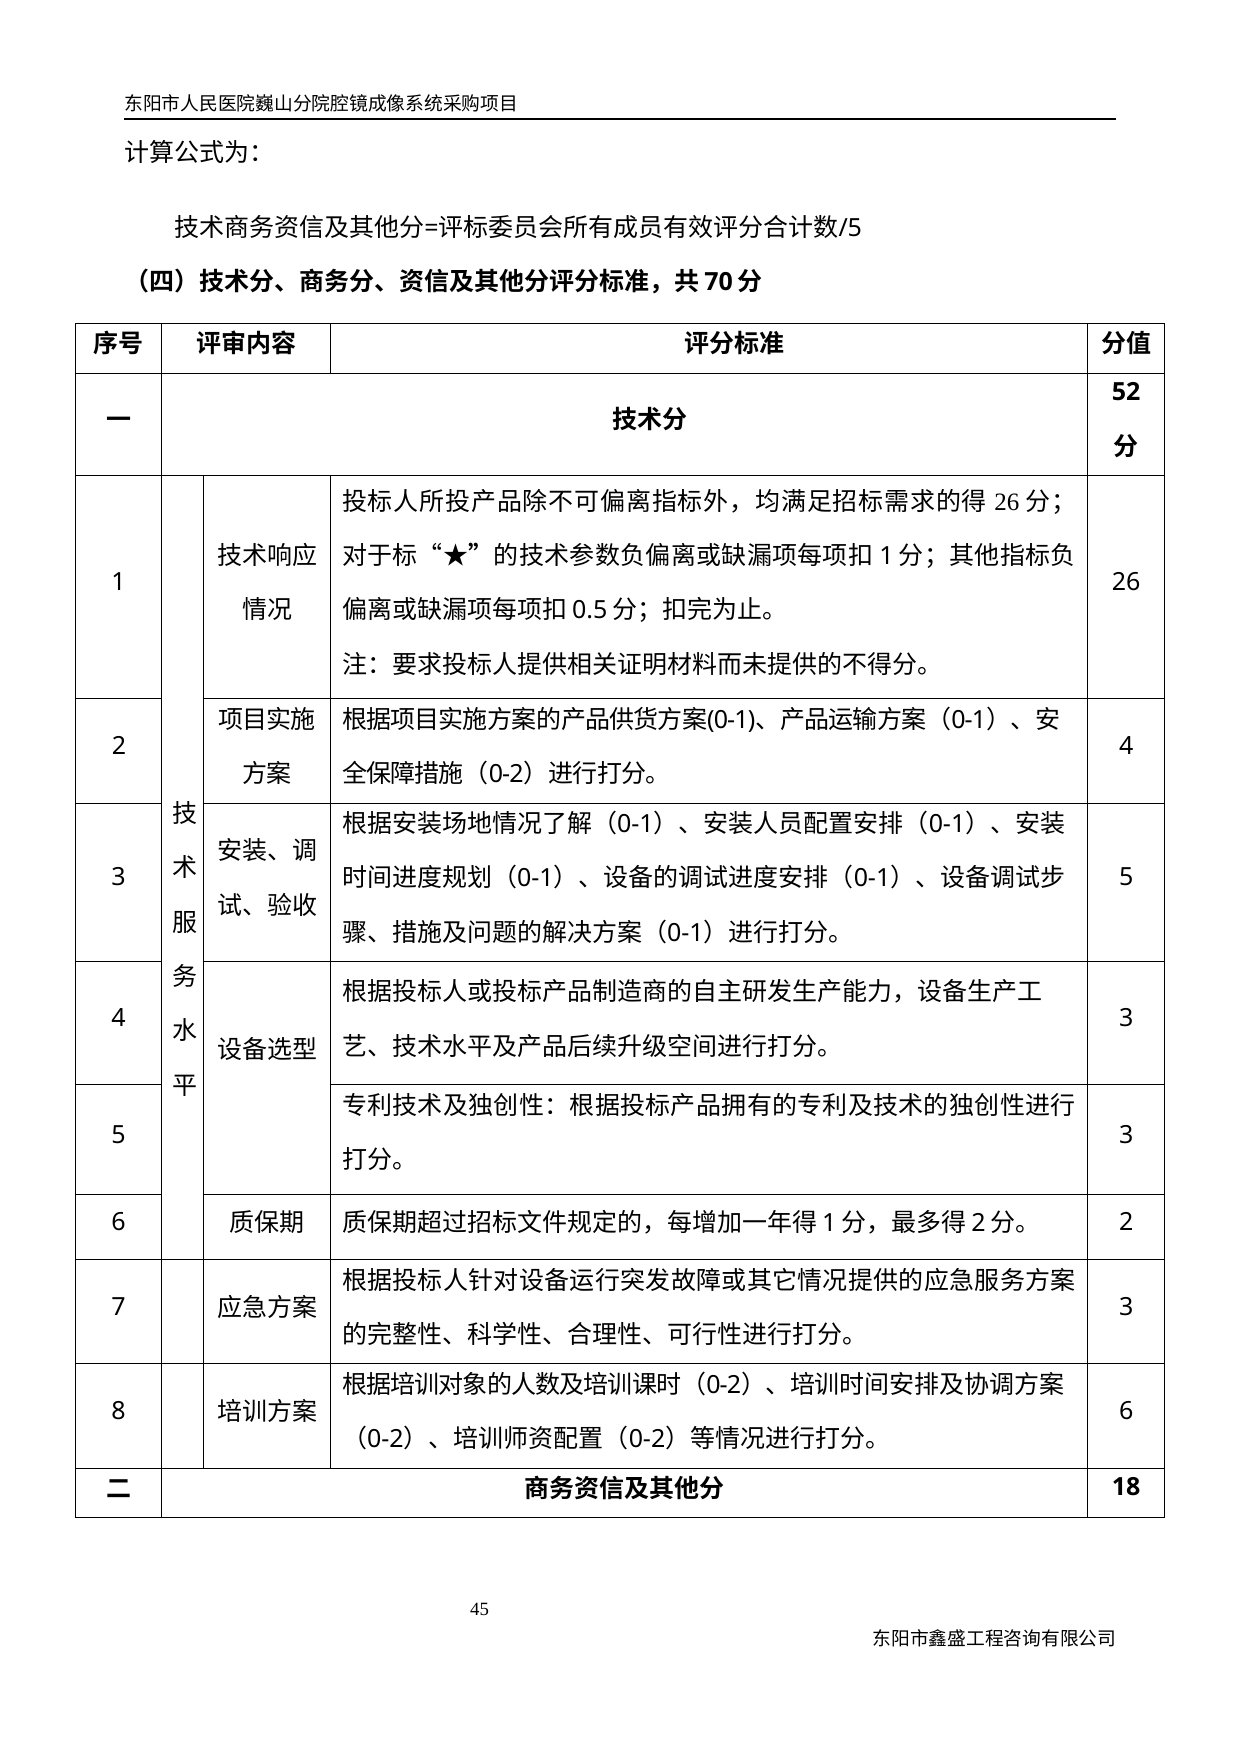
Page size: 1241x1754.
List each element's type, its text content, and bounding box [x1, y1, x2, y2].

table_header 分值 [1088, 324, 1164, 373]
table_cell 专利技术及独创性：根据投标产品拥有的专利及技术的独创性进行打分。 [331, 1085, 1087, 1194]
table_cell 3 [76, 804, 161, 961]
table_cell 根据投标人针对设备运行突发故障或其它情况提供的应急服务方案的完整性、科学性、合理性、可行性进行打分。 [331, 1260, 1087, 1363]
table_cell 4 [1088, 699, 1164, 802]
table_cell 培训方案 [204, 1364, 330, 1467]
table_header 评分标准 [331, 324, 1087, 373]
table_cell 18分 [1088, 1469, 1164, 1517]
table_cell 商务资信及其他分 [162, 1469, 1087, 1517]
table_cell 1 [76, 476, 161, 698]
table_cell 投标人所投产品除不可偏离指标外，均满足招标需求的得26分；对于标“★”的技术参数负偏离或缺漏项每项扣1分；其他指标负偏离或缺漏项每项扣0.5分；扣完为止。 注：要求投标人提供相关证明材料而未提供的不得分。 [331, 476, 1087, 698]
text 技术商务资信及其他分=评标委员会所有成员有效评分合计数/5 [124, 207, 1116, 243]
table_cell 根据项目实施方案的产品供货方案(0-1)、产品运输方案（0-1）、安全保障措施（0-2）进行打分。 [331, 699, 1087, 802]
table_cell 5 [76, 1085, 161, 1194]
table_cell 项目实施方案 [204, 699, 330, 802]
table_cell 根据安装场地情况了解（0-1）、安装人员配置安排（0-1）、安装时间进度规划（0-1）、设备的调试进度安排（0-1）、设备调试步骤、措施及问题的解决方案（0-1）进行打分。 [331, 804, 1087, 961]
table_cell 6 [1088, 1364, 1164, 1467]
table_cell 二 [76, 1469, 161, 1517]
table_cell 技术分 [162, 374, 1087, 475]
table_cell 4 [76, 962, 161, 1084]
table_cell 5 [1088, 804, 1164, 961]
table_cell 一 [76, 374, 161, 475]
table_cell 52分 [1088, 374, 1164, 475]
table_cell 6 [76, 1195, 161, 1259]
table_cell 根据培训对象的人数及培训课时（0-2）、培训时间安排及协调方案（0-2）、培训师资配置（0-2）等情况进行打分。 [331, 1364, 1087, 1467]
table_cell 2 [1088, 1195, 1164, 1259]
table_cell 质保期超过招标文件规定的，每增加一年得1分，最多得2分。 [331, 1195, 1087, 1259]
table_cell [162, 1260, 203, 1363]
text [124, 133, 1116, 169]
table_cell 2 [76, 699, 161, 802]
table_header 序号 [76, 324, 161, 373]
table_header 评审内容 [162, 324, 330, 373]
table_cell 质保期 [204, 1195, 330, 1259]
table_cell 技术服务水平 [162, 476, 203, 1259]
table_cell [162, 1364, 203, 1467]
table_cell 3 [1088, 1260, 1164, 1363]
list （四）技术分、商务分、资信及其他分评分标准，共70分 [124, 261, 1116, 298]
table_cell 根据投标人或投标产品制造商的自主研发生产能力，设备生产工艺、技术水平及产品后续升级空间进行打分。 [331, 962, 1087, 1084]
table_cell 3 [1088, 1085, 1164, 1194]
table_cell 3 [1088, 962, 1164, 1084]
table_cell 26 [1088, 476, 1164, 698]
table_cell 8 [76, 1364, 161, 1467]
table_cell 设备选型 [204, 962, 330, 1194]
table_cell 7 [76, 1260, 161, 1363]
table_cell 技术响应情况 [204, 476, 330, 698]
table_cell 安装、调试、验收 [204, 804, 330, 961]
table_cell 应急方案 [204, 1260, 330, 1363]
